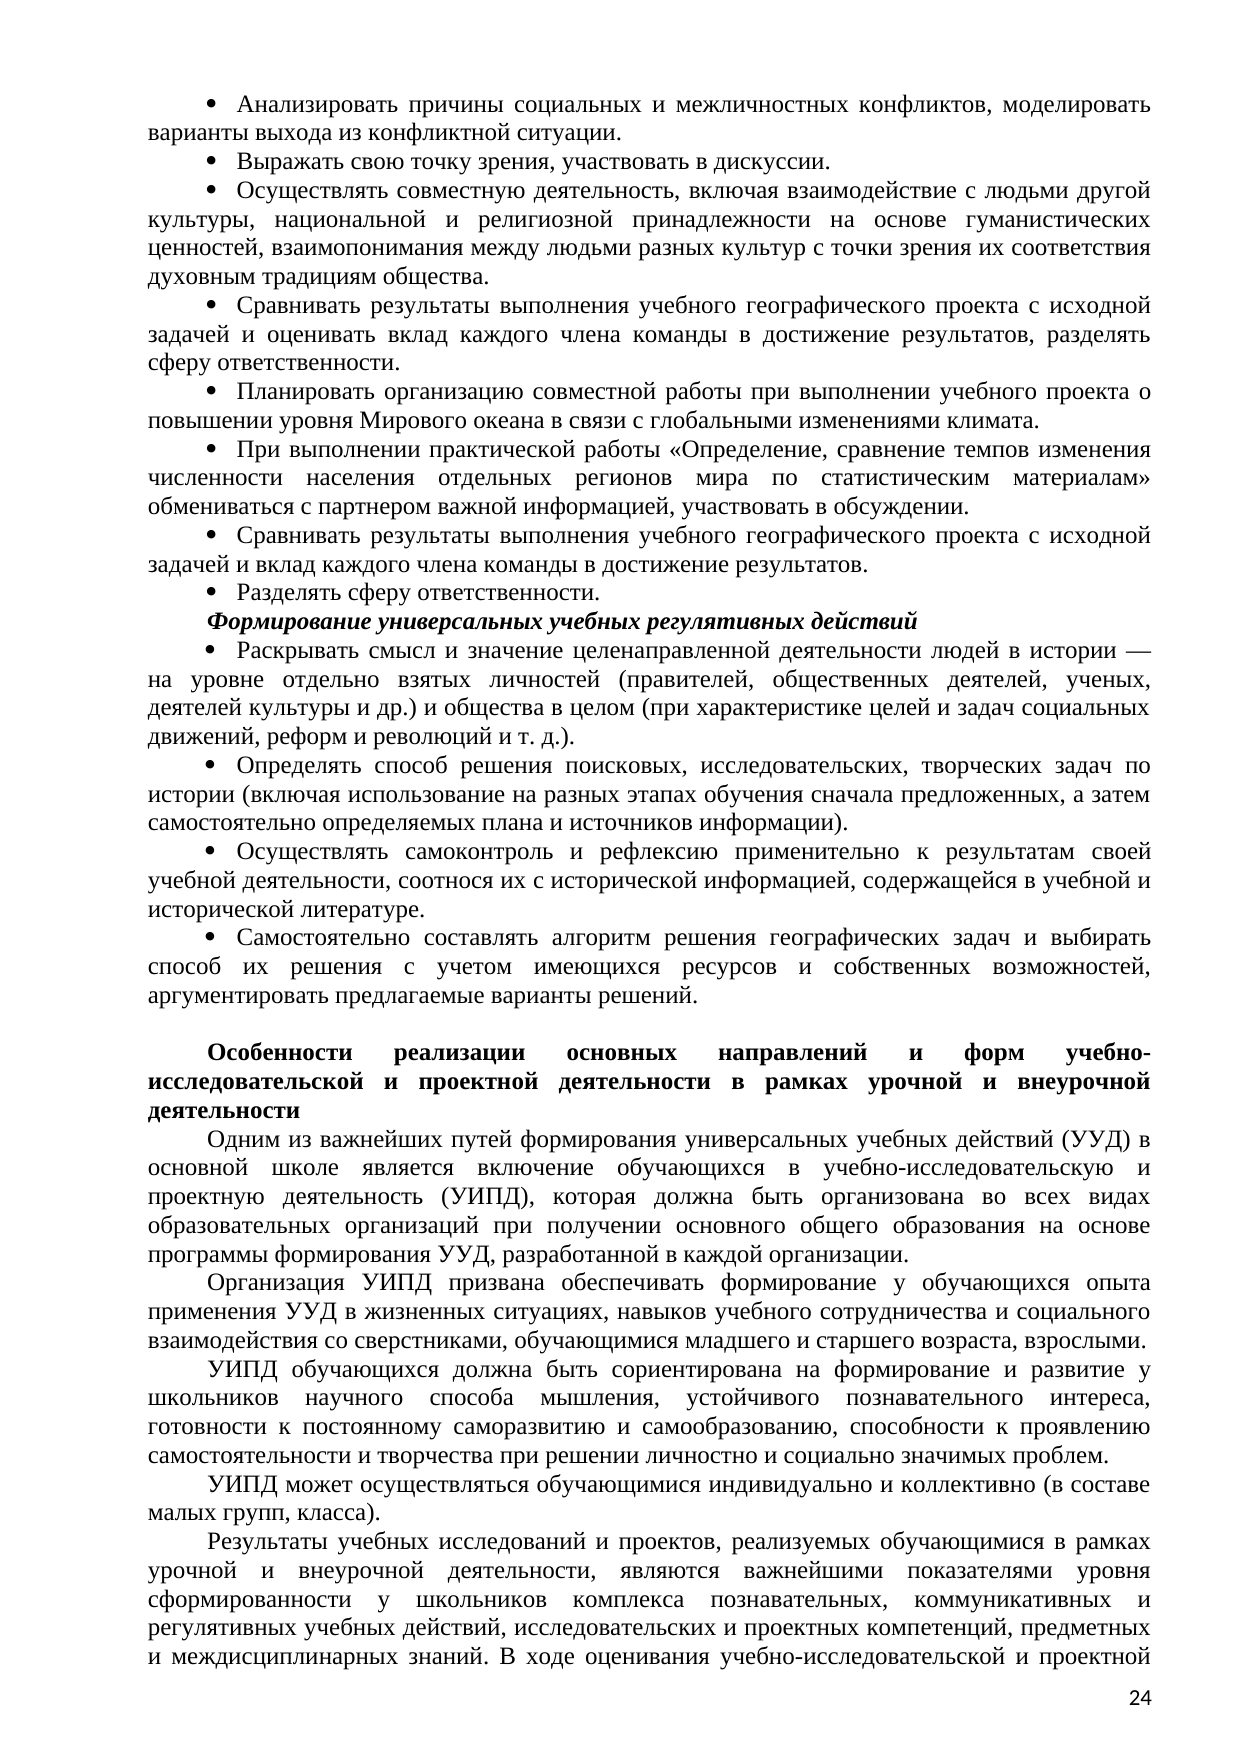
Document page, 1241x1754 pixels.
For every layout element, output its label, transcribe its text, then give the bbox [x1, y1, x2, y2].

list Разделять сферу ответственности. [148, 577, 1152, 606]
text Организация УИПД призвана обеспечивать формирование у обучающихся опыта применения УУД в жизненных ситуациях, навыков учебного сотрудничества и социального взаимодействия со сверстниками, обучающимися младшего и старшего возраста, взрослыми. [148, 1267, 1152, 1354]
list Сравнивать результаты выполнения учебного географического проекта с исходной задачей и вклад каждого члена команды в достижение результатов. [148, 520, 1152, 577]
list Планировать организацию совместной работы при выполнении учебного проекта о повышении уровня Мирового океана в связи с глобальными изменениями климата. [148, 376, 1152, 434]
list Сравнивать результаты выполнения учебного географического проекта с исходной задачей и оценивать вклад каждого члена команды в достижение результатов, разделять сферу ответственности. [148, 290, 1152, 376]
text УИПД обучающихся должна быть сориентирована на формирование и развитие у школьников научного способа мышления, устойчивого познавательного интереса, готовности к постоянному саморазвитию и самообразованию, способности к проявлению самостоятельности и творчества при решении личностно и социально значимых проблем. [148, 1354, 1152, 1469]
list Анализировать причины социальных и межличностных конфликтов, моделировать варианты выхода из конфликтной ситуации. [148, 89, 1152, 146]
text Одним из важнейших путей формирования универсальных учебных действий (УУД) в основной школе является включение обучающихся в учебно-исследовательскую и проектную деятельность (УИПД), которая должна быть организована во всех видах образовательных организаций при получении основного общего образования на основе программы формирования УУД, разработанной в каждой организации. [148, 1124, 1152, 1267]
list Осуществлять самоконтроль и рефлексию применительно к результатам своей учебной деятельности, соотнося их с исторической информацией, содержащейся в учебной и исторической литературе. [148, 836, 1152, 922]
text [148, 1526, 1152, 1670]
list При выполнении практической работы «Определение, сравнение темпов изменения численности населения отдельных регионов мира по статистическим материалам» обмениваться с партнером важной информацией, участвовать в обсуждении. [148, 434, 1152, 520]
list Раскрывать смысл и значение целенаправленной деятельности людей в истории — на уровне отдельно взятых личностей (правителей, общественных деятелей, ученых, деятелей культуры и др.) и общества в целом (при характеристике целей и задач социальных движений, реформ и революций и т. д.). [148, 635, 1152, 750]
list Осуществлять совместную деятельность, включая взаимодействие с людьми другой культуры, национальной и религиозной принадлежности на основе гуманистических ценностей, взаимопонимания между людьми разных культур с точки зрения их соответствия духовным традициям общества. [148, 175, 1152, 290]
text Особенности реализации основных направлений и форм учебно-исследовательской и проектной деятельности в рамках урочной и внеурочной деятельности [148, 1037, 1152, 1124]
list Самостоятельно составлять алгоритм решения географических задач и выбирать способ их решения с учетом имеющихся ресурсов и собственных возможностей, аргументировать предлагаемые варианты решений. [148, 922, 1152, 1009]
list Выражать свою точку зрения, участвовать в дискуссии. [148, 146, 1152, 175]
text УИПД может осуществляться обучающимися индивидуально и коллективно (в составе малых групп, класса). [148, 1469, 1152, 1526]
text Формирование универсальных учебных регулятивных действий [148, 606, 1152, 635]
list Определять способ решения поисковых, исследовательских, творческих задач по истории (включая использование на разных этапах обучения сначала предложенных, а затем самостоятельно определяемых плана и источников информации). [148, 750, 1152, 836]
